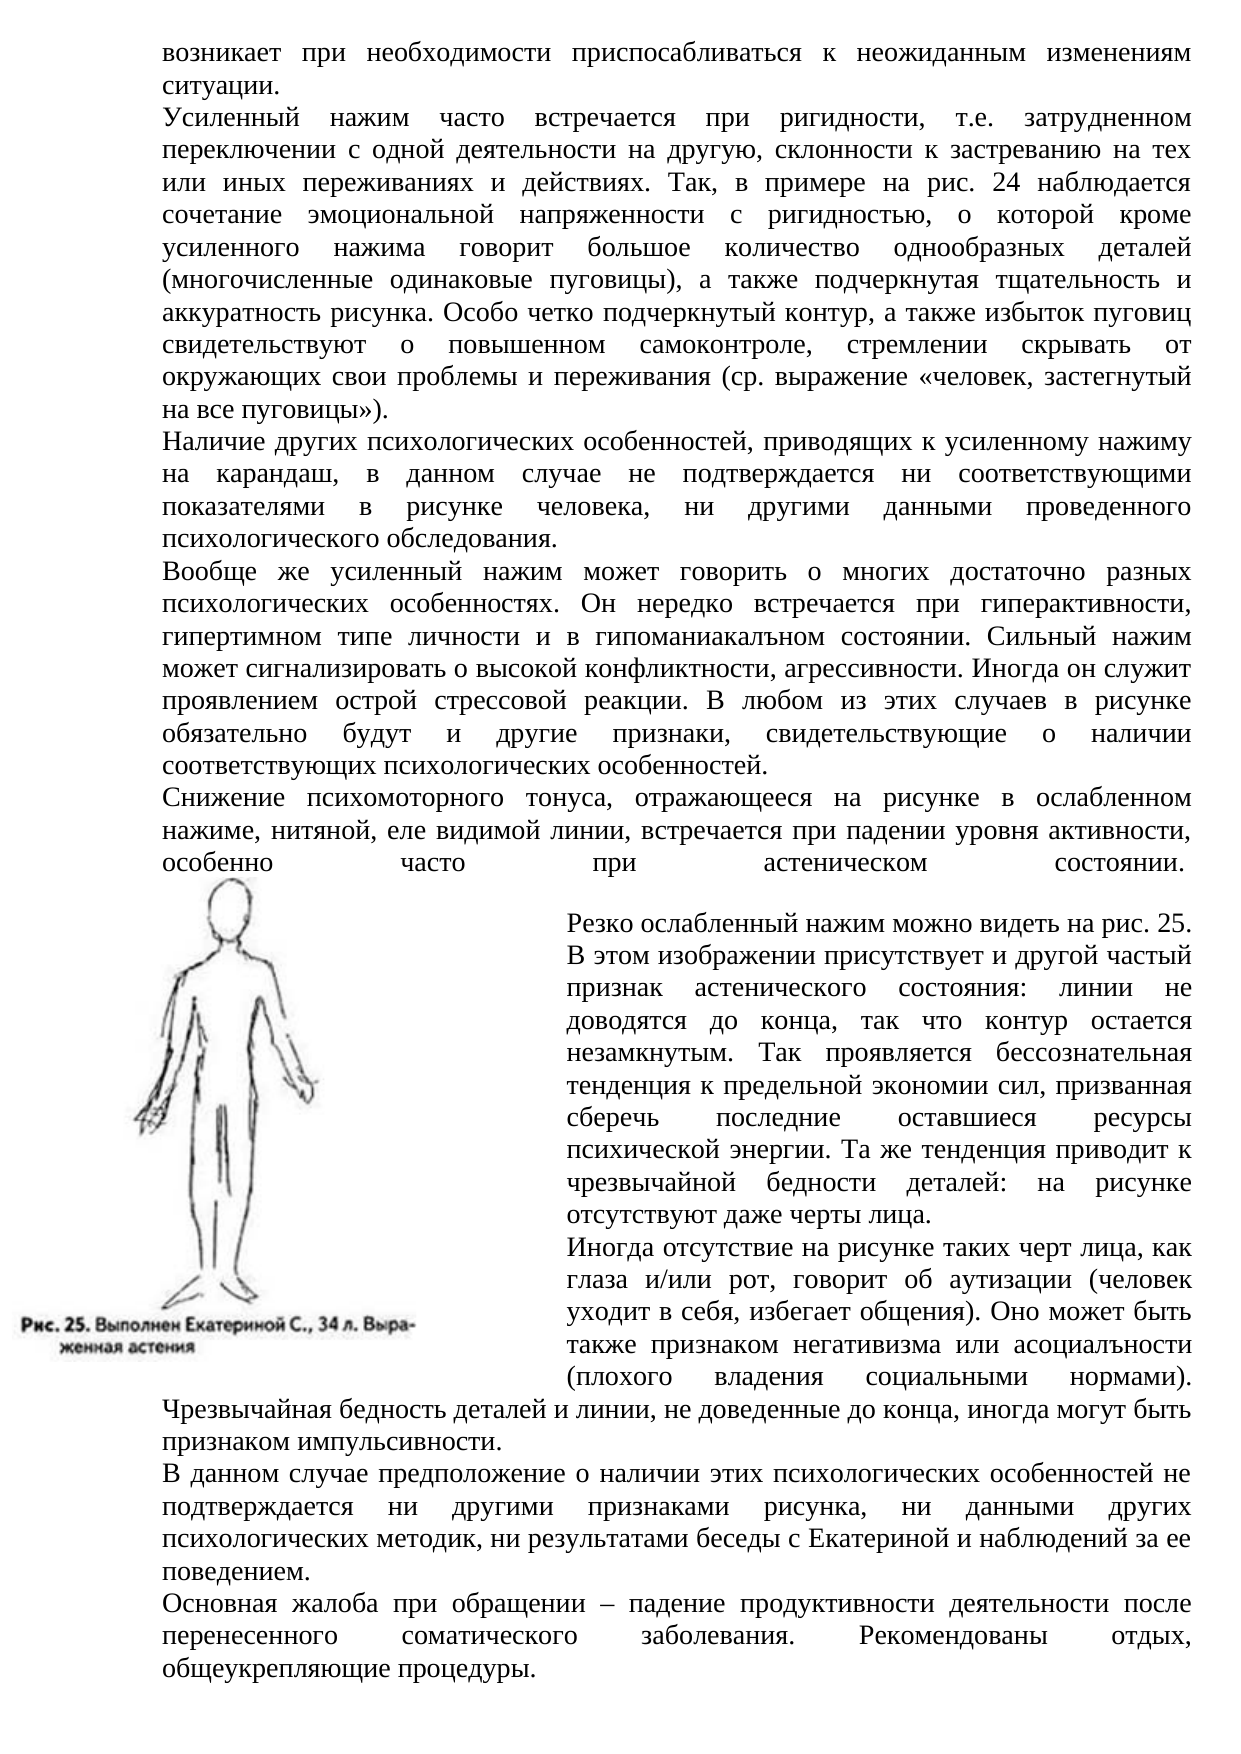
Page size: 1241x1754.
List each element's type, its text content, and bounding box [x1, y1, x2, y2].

text Снижение психомоторного тонуса, отражающееся на рисунке в ослабленном нажиме, нитяной, еле видимой линии, встречается при падении уровня активности, особенно часто при астеническом состоянии. [162, 781, 1193, 906]
text Усиленный нажим часто встречается при ригидности, т.е. затрудненном переключении с одной деятельности на другую, склонности к застреванию на тех или иных переживаниях и действиях. Так, в примере на рис. 24 наблюдается сочетание эмоциональной напряженности с ригидностью, о которой кроме усиленного нажима говорит большое количество однообразных деталей (многочисленные одинаковые пуговицы), а также подчеркнутая тщательность и аккуратность рисунка. Особо четко подчеркнутый контур, а также избыток пуговиц свидетельствуют о повышенном самоконтроле, стремлении скрывать от окружающих свои проблемы и переживания (ср. выражение «человек, застегнутый на все пуговицы»). [162, 100, 1193, 424]
text Наличие других психологических особенностей, приводящих к усиленному нажиму на карандаш, в данном случае не подтверждается ни соответствующими показателями в рисунке человека, ни другими данными проведенного психологического обследования. [162, 424, 1193, 554]
picture [11, 877, 417, 1362]
text В данном случае предположение о наличии этих психологических особенностей не подтверждается ни другими признаками рисунка, ни данными других психологических методик, ни результатами беседы с Екатериной и наблюдений за ее поведением. [162, 1456, 1193, 1586]
text Основная жалоба при обращении – падение продуктивности деятельности после перенесенного соматического заболевания. Рекомендованы отдых, общеукрепляющие процедуры. [162, 1586, 1193, 1683]
text Иногда отсутствие на рисунке таких черт лица, как глаза и/или рот, говорит об аутизации (человек уходит в себя, избегает общения). Оно может быть также признаком негативизма или асоциалъности (плохого владения социальными нормами). Чрезвычайная бедность деталей и линии, не доведенные до конца, иногда могут быть признаком импульсивности. [162, 1230, 1193, 1456]
text Вообще же усиленный нажим может говорить о многих достаточно разных психологических особенностях. Он нередко встречается при гиперактивности, гипертимном типе личности и в гипоманиакалъном состоянии. Сильный нажим может сигнализировать о высокой конфликтности, агрессивности. Иногда он служит проявлением острой стрессовой реакции. В любом из этих случаев в рисунке обязательно будут и другие признаки, свидетельствующие о наличии соответствующих психологических особенностей. [162, 554, 1193, 781]
text Резко ослабленный нажим можно видеть на рис. 25. В этом изображении присутствует и другой частый признак астенического состояния: линии не доводятся до конца, так что контур остается незамкнутым. Так проявляется бессознательная тенденция к предельной экономии сил, призванная сберечь последние оставшиеся ресурсы психической энергии. Та же тенденция приводит к чрезвычайной бедности деталей: на рисунке отсутствуют даже черты лица. [417, 906, 1193, 1230]
